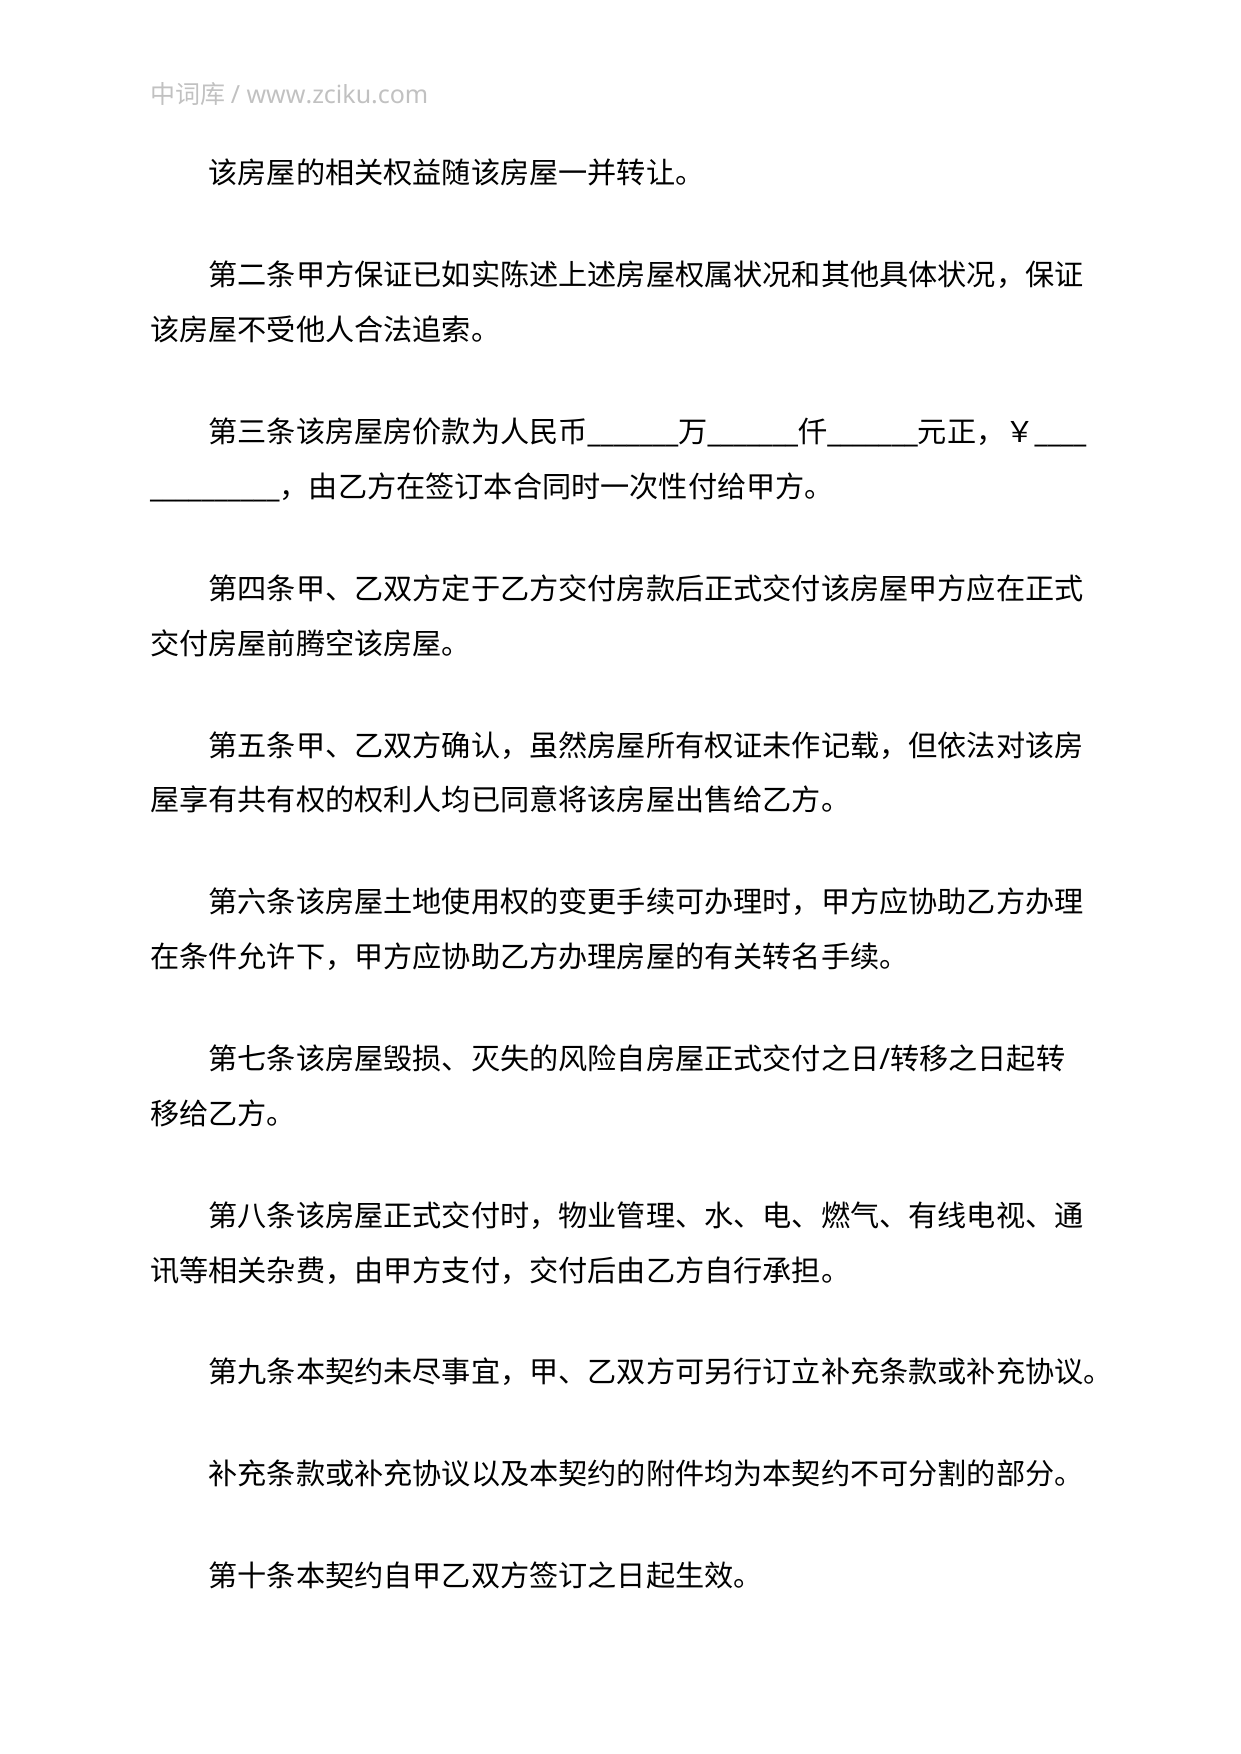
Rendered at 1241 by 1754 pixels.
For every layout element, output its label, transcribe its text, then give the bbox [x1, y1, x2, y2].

text 第七条该房屋毁损、灭失的风险自房屋正式交付之日/转移之日起转移给乙方。 [150, 1035, 1090, 1133]
text 第六条该房屋土地使用权的变更手续可办理时，甲方应协助乙方办理在条件允许下，甲方应协助乙方办理房屋的有关转名手续。 [150, 879, 1090, 976]
text 第九条本契约未尽事宜，甲、乙双方可另行订立补充条款或补充协议。 [150, 1349, 1090, 1391]
text 第三条该房屋房价款为人民币_______万_______仟_______元正，￥______________，由乙方在签订本合同时一次性付给甲方。 [150, 408, 1090, 506]
text 该房屋的相关权益随该房屋一并转让。 [150, 150, 1090, 192]
text 第十条本契约自甲乙双方签订之日起生效。 [150, 1552, 1090, 1595]
text 补充条款或补充协议以及本契约的附件均为本契约不可分割的部分。 [150, 1451, 1090, 1493]
text 第四条甲、乙双方定于乙方交付房款后正式交付该房屋甲方应在正式交付房屋前腾空该房屋。 [150, 565, 1090, 663]
text 第五条甲、乙双方确认，虽然房屋所有权证未作记载，但依法对该房屋享有共有权的权利人均已同意将该房屋出售给乙方。 [150, 722, 1090, 819]
text 第八条该房屋正式交付时，物业管理、水、电、燃气、有线电视、通讯等相关杂费，由甲方支付，交付后由乙方自行承担。 [150, 1192, 1090, 1289]
text 第二条甲方保证已如实陈述上述房屋权属状况和其他具体状况，保证该房屋不受他人合法追索。 [150, 252, 1090, 349]
